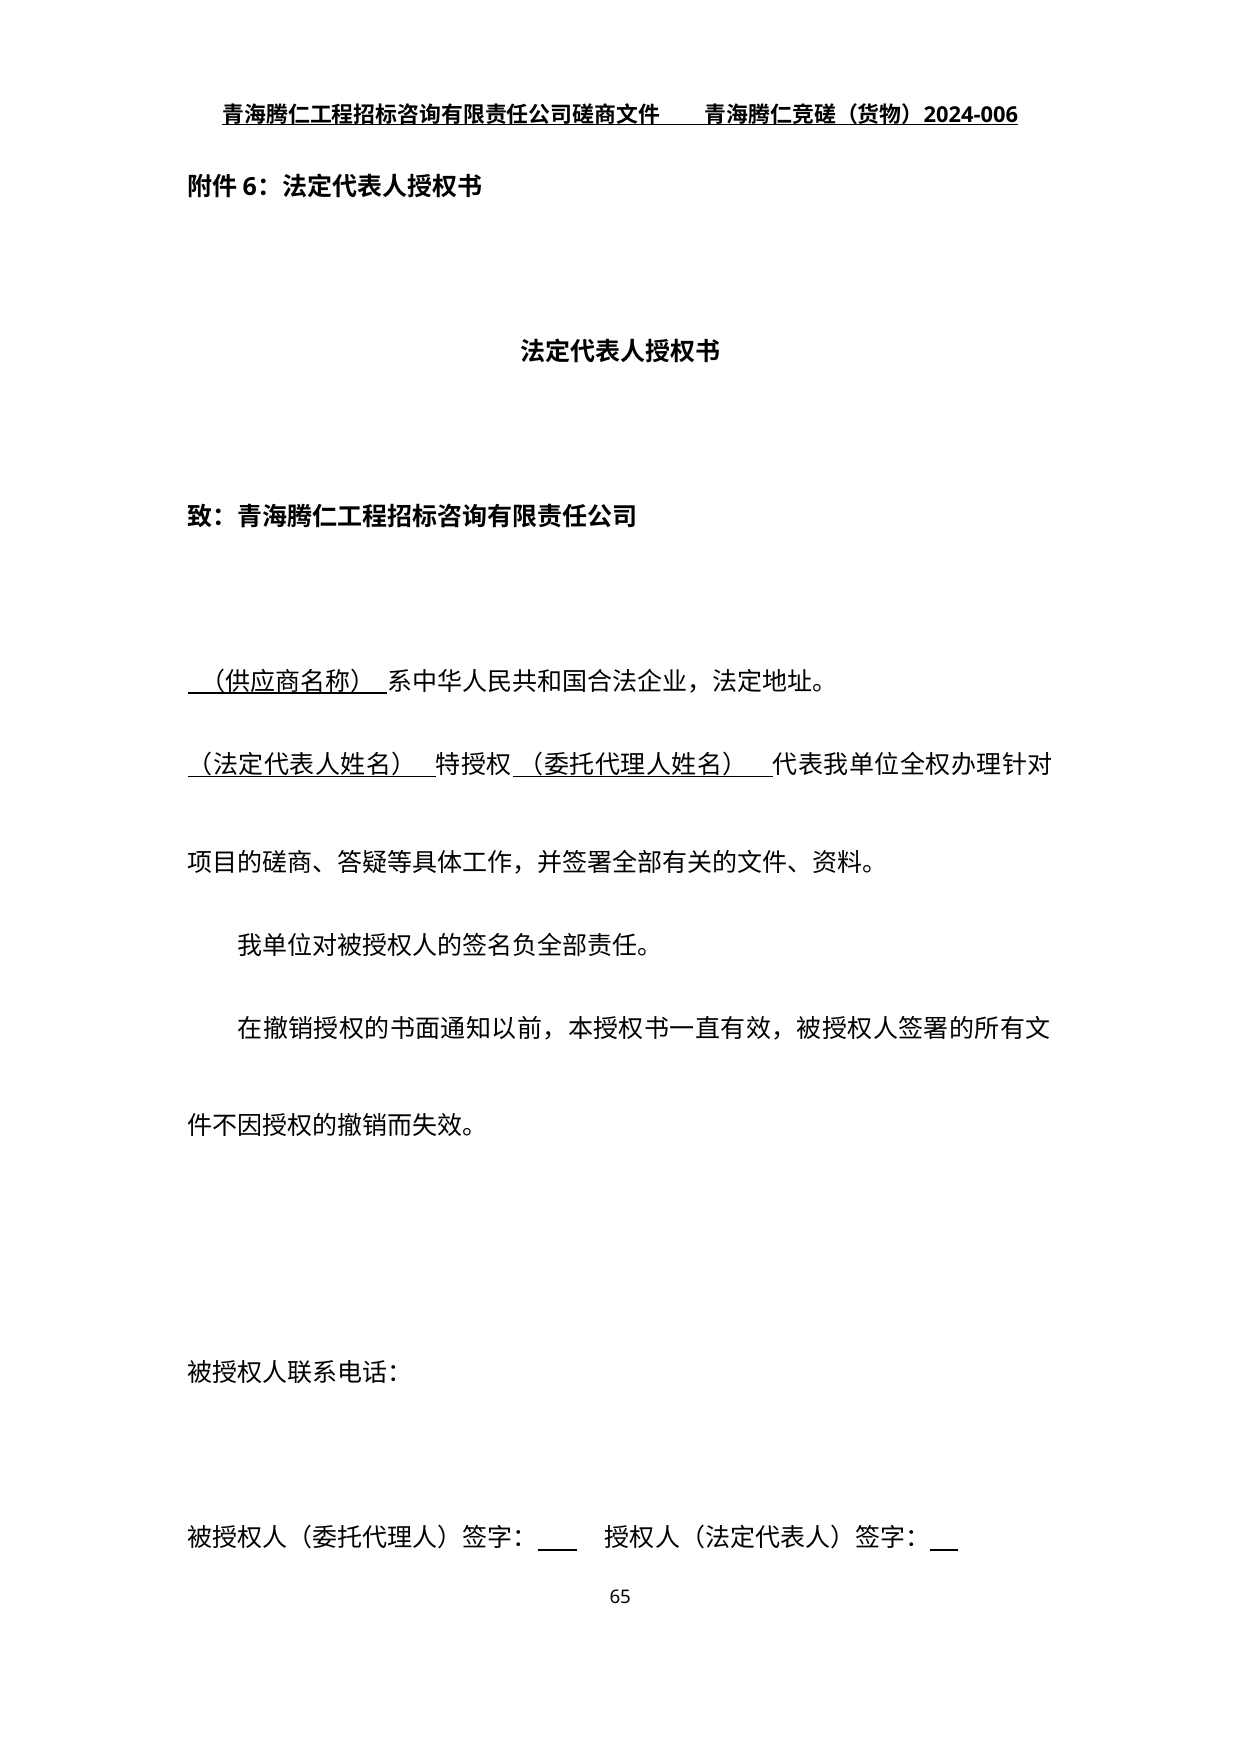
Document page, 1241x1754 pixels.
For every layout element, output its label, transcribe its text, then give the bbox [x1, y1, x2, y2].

text 在撤销授权的书面通知以前，本授权书一直有效，被授权人签署的所有文件不因授权的撤销而失效。 [187, 994, 1053, 1156]
text 我单位对被授权人的签名负全部责任。 [187, 911, 1053, 976]
text （供应商名称） 系中华人民共和国合法企业，法定地址。 [187, 647, 1053, 712]
text 被授权人（委托代理人）签字： 授权人（法定代表人）签字： [187, 1503, 1053, 1568]
text 附件6：法定代表人授权书 [187, 152, 1053, 217]
text 法定代表人授权书 [187, 317, 1053, 382]
text 致：青海腾仁工程招标咨询有限责任公司 [187, 482, 1053, 547]
text （法定代表人姓名） 特授权 （委托代理人姓名） 代表我单位全权办理针对项目的磋商、答疑等具体工作，并签署全部有关的文件、资料。 [187, 730, 1053, 893]
text 被授权人联系电话： [187, 1338, 1053, 1403]
